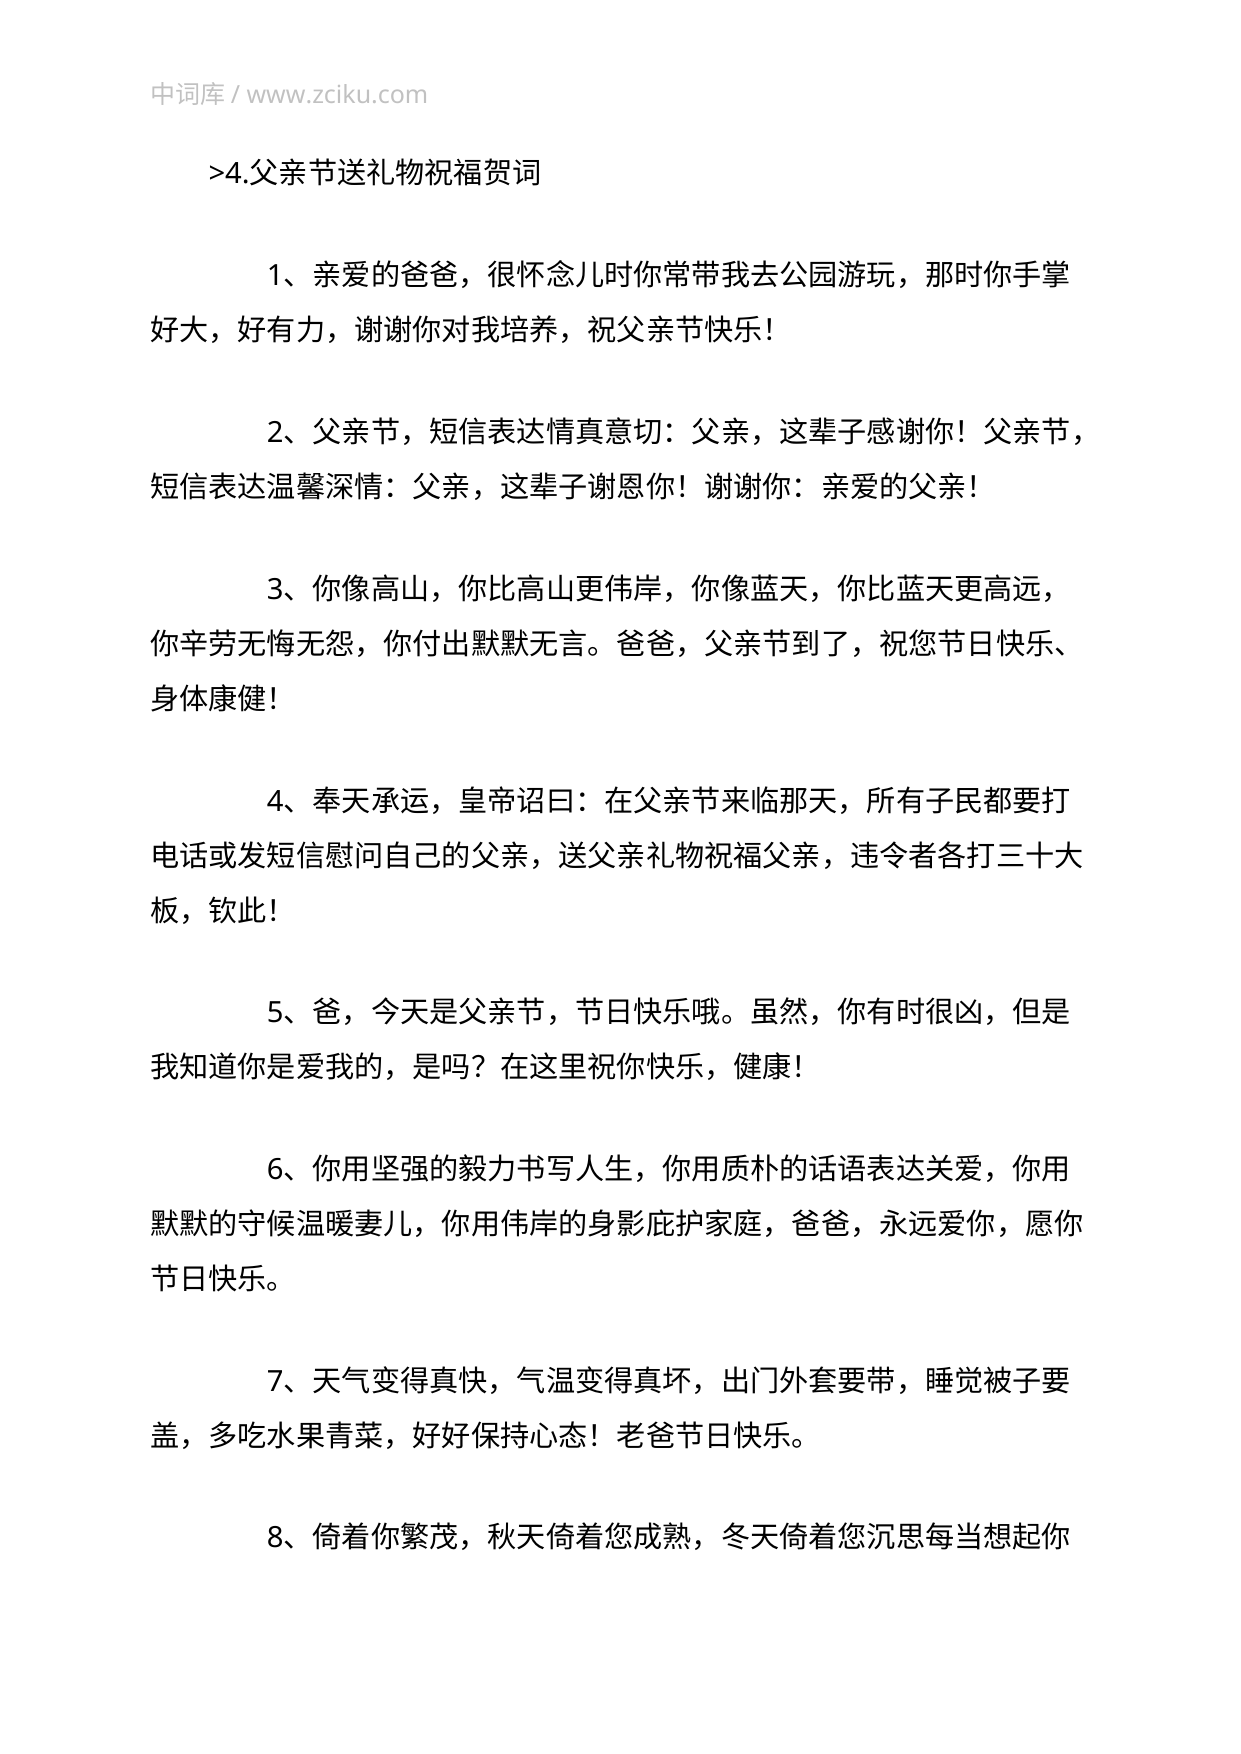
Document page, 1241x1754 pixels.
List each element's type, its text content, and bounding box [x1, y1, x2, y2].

text 4、奉天承运，皇帝诏曰：在父亲节来临那天，所有子民都要打电话或发短信慰问自己的父亲，送父亲礼物祝福父亲，违令者各打三十大板，钦此！ [150, 777, 1090, 929]
text 2、父亲节，短信表达情真意切：父亲，这辈子感谢你！父亲节，短信表达温馨深情：父亲，这辈子谢恩你！谢谢你：亲爱的父亲！ [150, 409, 1090, 506]
text 3、你像高山，你比高山更伟岸，你像蓝天，你比蓝天更高远，你辛劳无悔无怨，你付出默默无言。爸爸，父亲节到了，祝您节日快乐、身体康健！ [150, 566, 1090, 718]
text 1、亲爱的爸爸，很怀念儿时你常带我去公园游玩，那时你手掌好大，好有力，谢谢你对我培养，祝父亲节快乐！ [150, 252, 1090, 349]
text 7、天气变得真快，气温变得真坏，出门外套要带，睡觉被子要盖，多吃水果青菜，好好保持心态！老爸节日快乐。 [150, 1357, 1090, 1454]
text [150, 1514, 1090, 1556]
text >4.父亲节送礼物祝福贺词 [150, 150, 1090, 192]
text 6、你用坚强的毅力书写人生，你用质朴的话语表达关爱，你用默默的守候温暖妻儿，你用伟岸的身影庇护家庭，爸爸，永远爱你，愿你节日快乐。 [150, 1146, 1090, 1298]
text 5、爸，今天是父亲节，节日快乐哦。虽然，你有时很凶，但是我知道你是爱我的，是吗？在这里祝你快乐，健康！ [150, 989, 1090, 1086]
